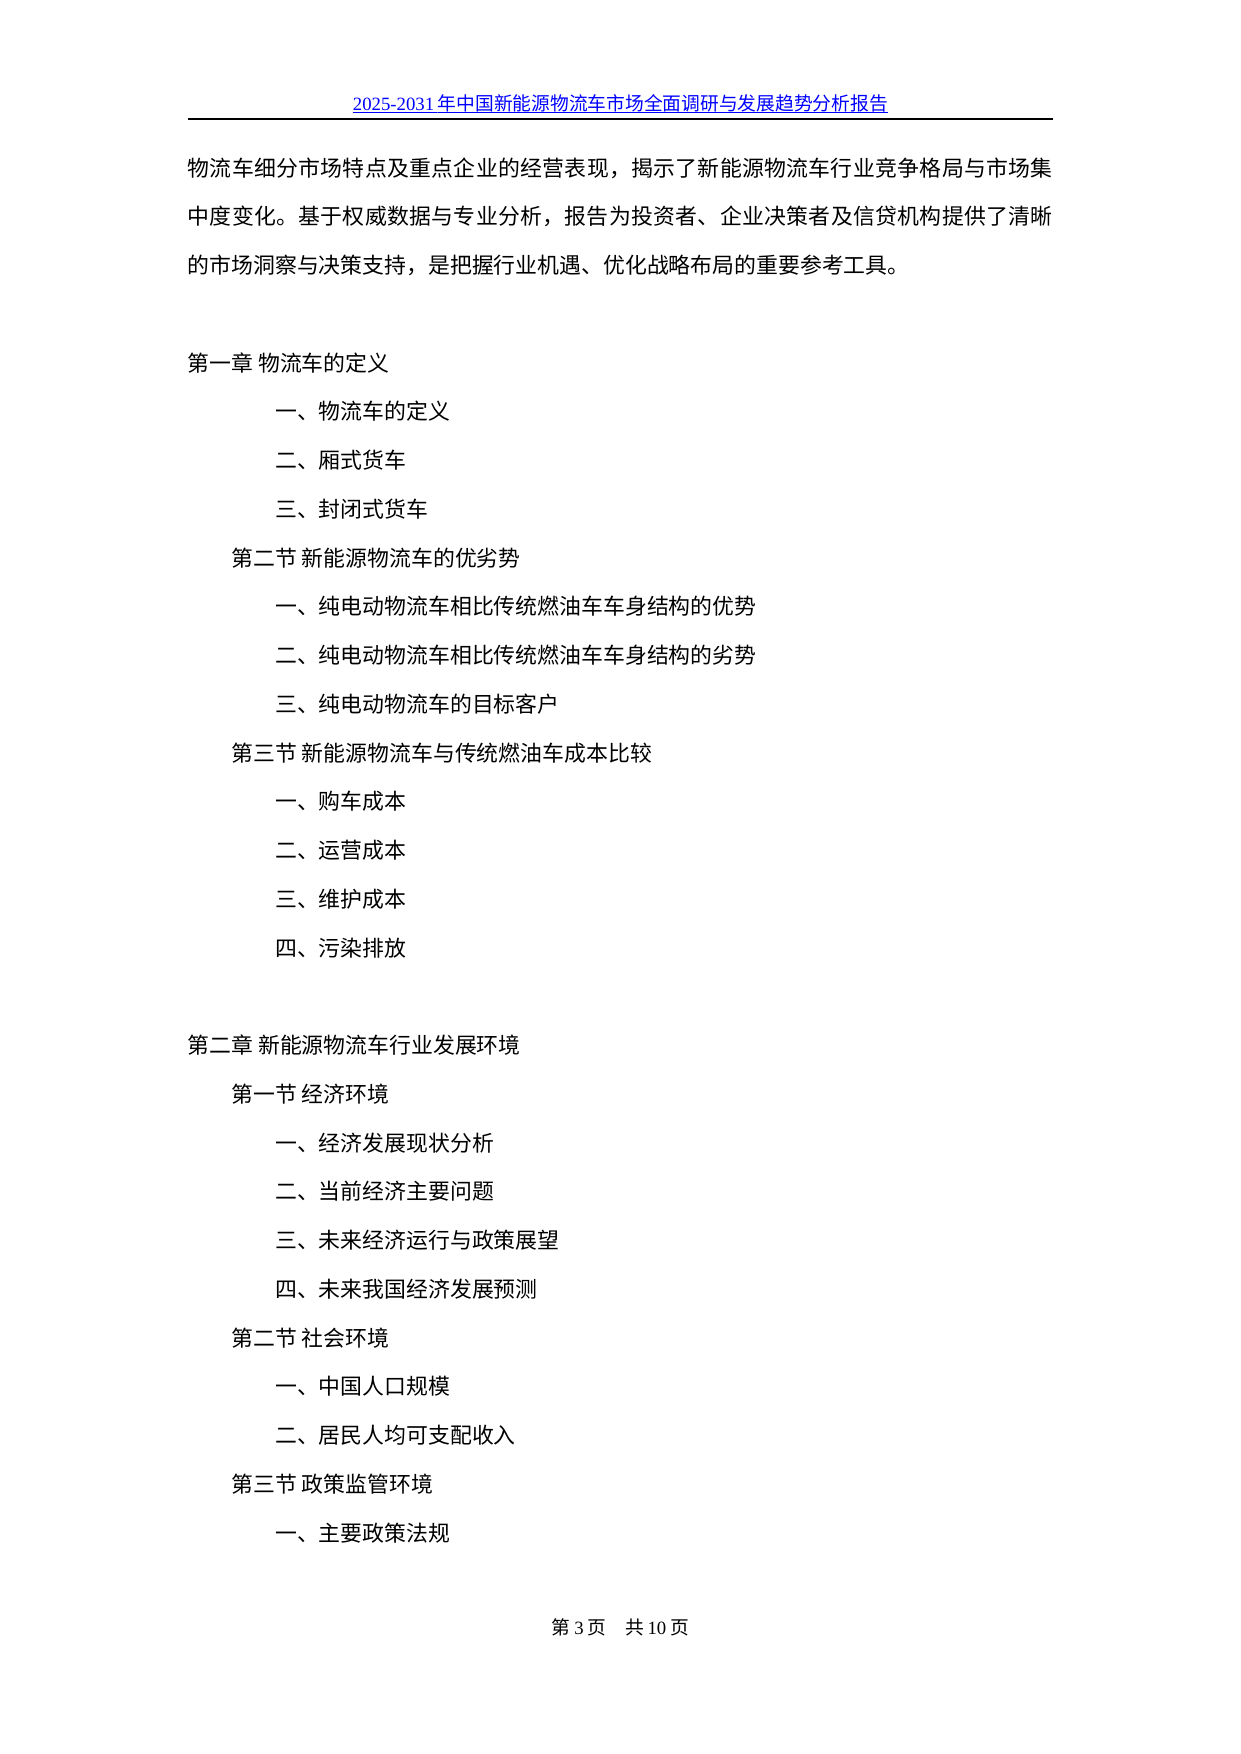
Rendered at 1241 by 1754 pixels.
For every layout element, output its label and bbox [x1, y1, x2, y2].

text [187, 150, 1053, 1548]
